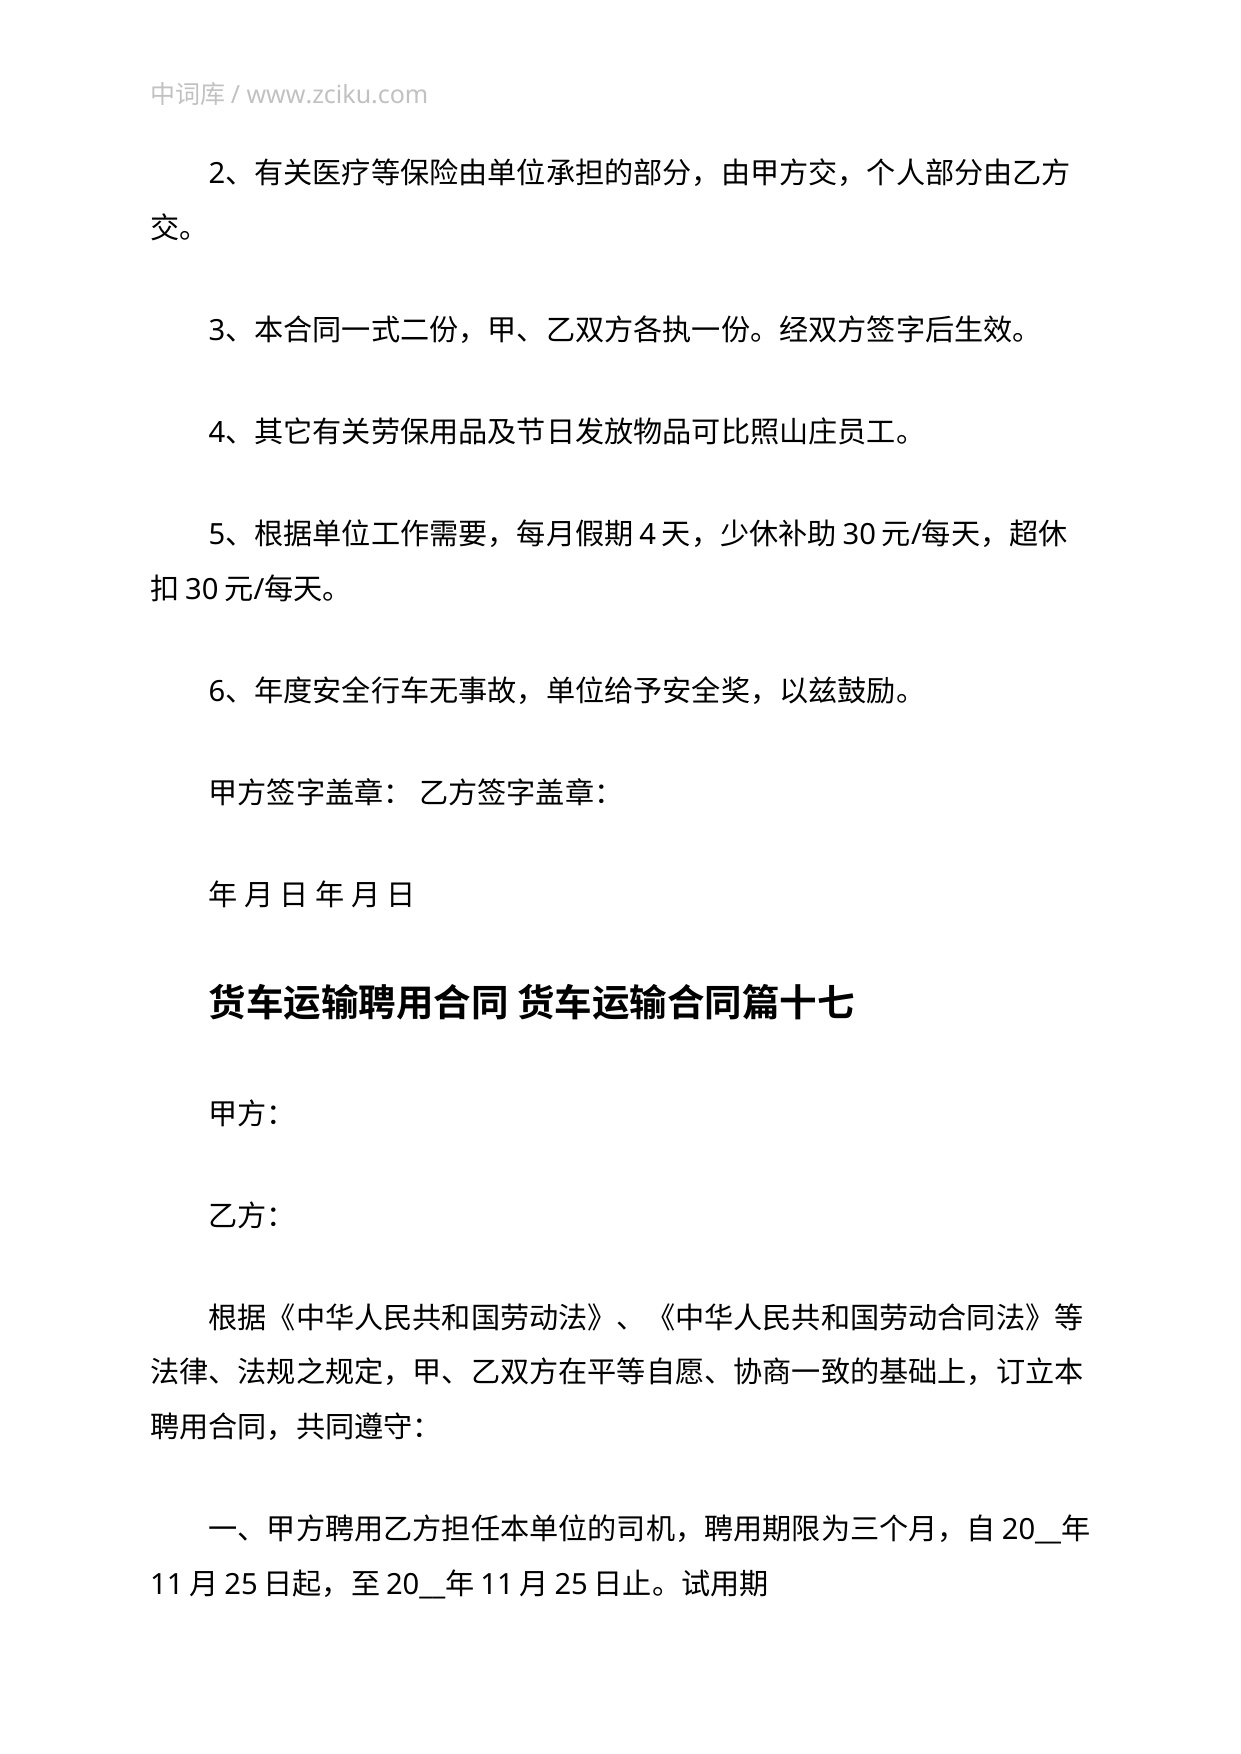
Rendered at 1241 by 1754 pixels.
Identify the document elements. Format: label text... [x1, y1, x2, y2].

text 甲方： [150, 1091, 1090, 1133]
text 3、本合同一式二份，甲、乙双方各执一份。经双方签字后生效。 [150, 307, 1090, 349]
text 2、有关医疗等保险由单位承担的部分，由甲方交，个人部分由乙方交。 [150, 150, 1090, 247]
text 一、甲方聘用乙方担任本单位的司机，聘用期限为三个月，自20__年11月25日起，至20__年11月25日止。试用期 [150, 1506, 1090, 1603]
text 货车运输聘用合同 货车运输合同篇十七 [150, 973, 1090, 1027]
text 甲方签字盖章： 乙方签字盖章： [150, 770, 1090, 812]
text 6、年度安全行车无事故，单位给予安全奖，以兹鼓励。 [150, 668, 1090, 710]
text 年 月 日 年 月 日 [150, 871, 1090, 914]
text 根据《中华人民共和国劳动法》、《中华人民共和国劳动合同法》等法律、法规之规定，甲、乙双方在平等自愿、协商一致的基础上，订立本聘用合同，共同遵守： [150, 1294, 1090, 1446]
text 5、根据单位工作需要，每月假期4天，少休补助30元/每天，超休扣30元/每天。 [150, 511, 1090, 608]
text 4、其它有关劳保用品及节日发放物品可比照山庄员工。 [150, 409, 1090, 451]
text 乙方： [150, 1192, 1090, 1235]
